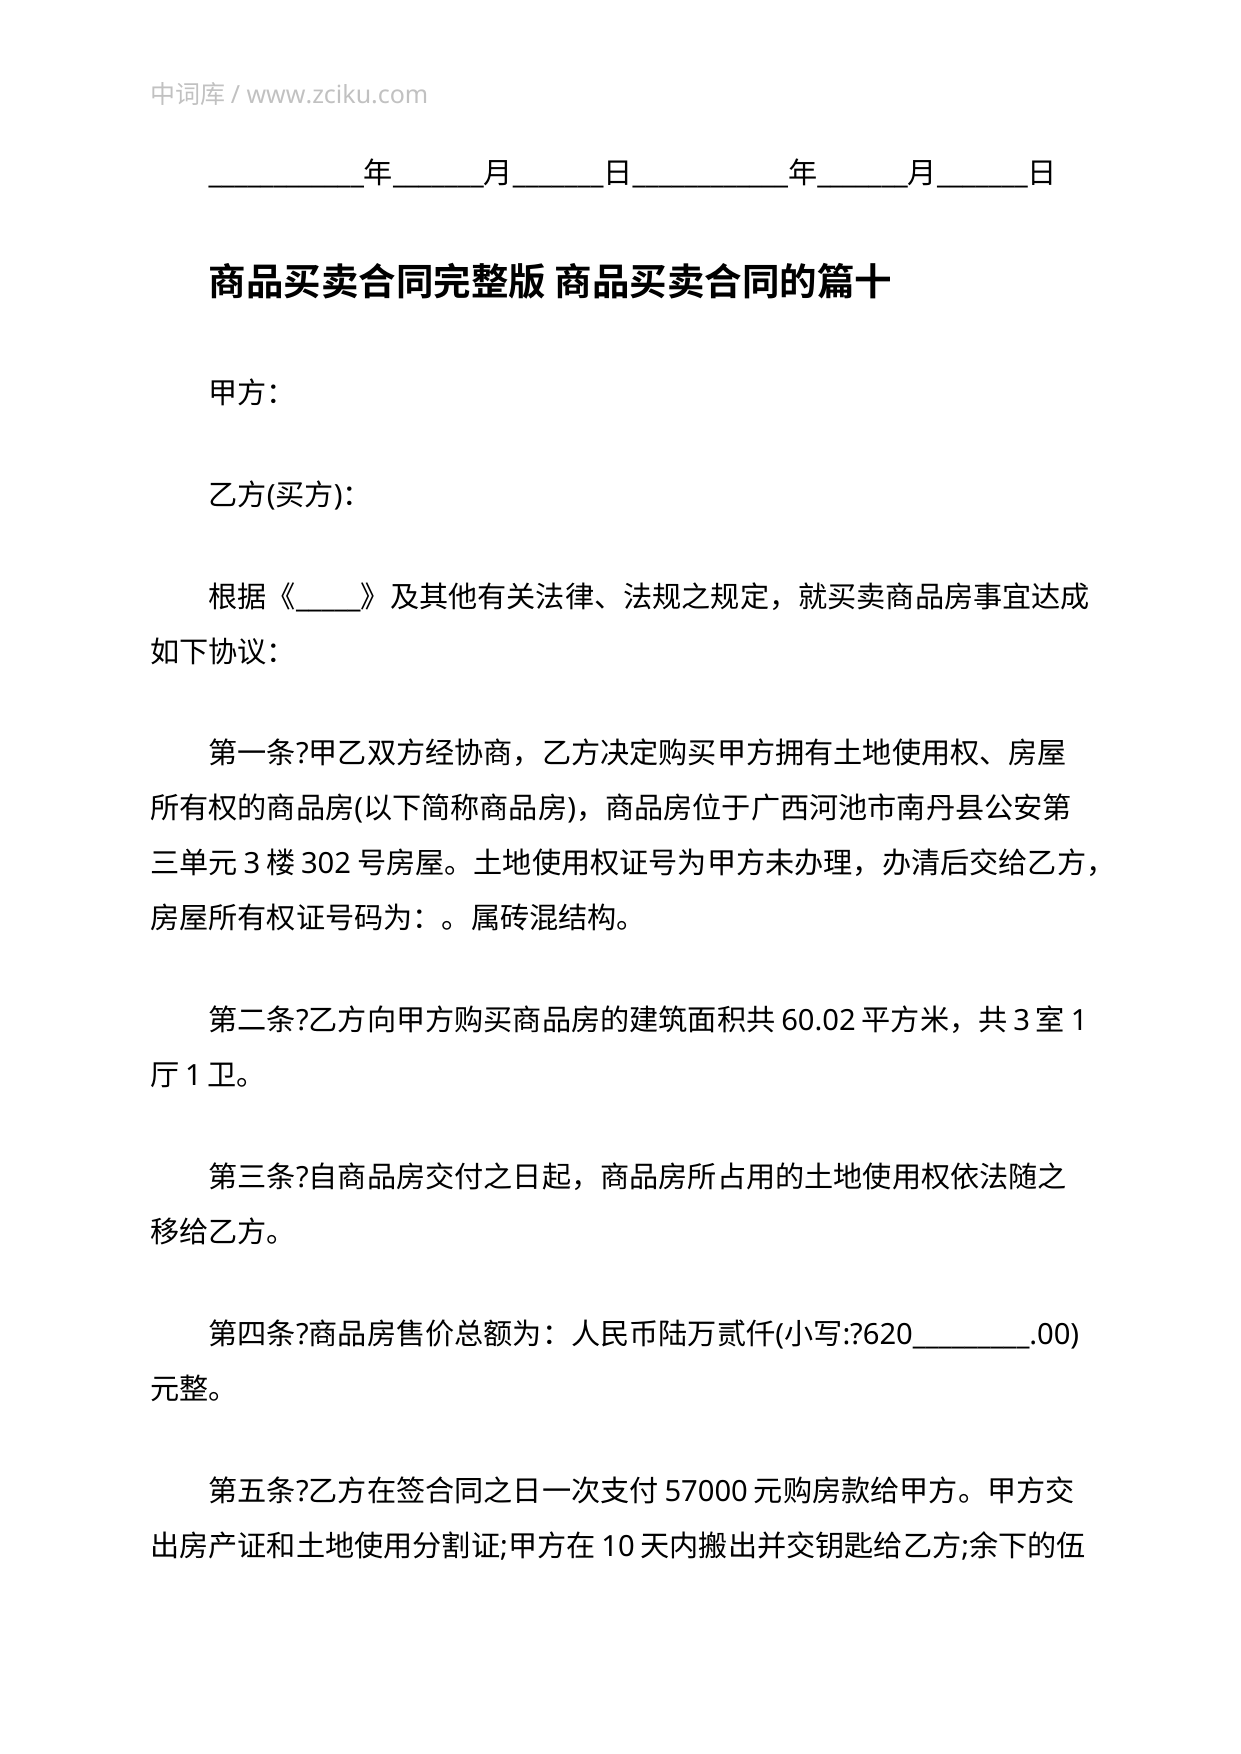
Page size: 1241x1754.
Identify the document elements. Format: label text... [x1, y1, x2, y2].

text 第四条?商品房售价总额为：人民币陆万贰仟(小写:?620_________.00)元整。 [150, 1310, 1090, 1408]
text 甲方： [150, 369, 1090, 412]
text 第三条?自商品房交付之日起，商品房所占用的土地使用权依法随之移给乙方。 [150, 1154, 1090, 1251]
text 第一条?甲乙双方经协商，乙方决定购买甲方拥有土地使用权、房屋所有权的商品房(以下简称商品房)，商品房位于广西河池市南丹县公安第三单元3楼302号房屋。土地使用权证号为甲方未办理，办清后交给乙方，房屋所有权证号码为：。属砖混结构。 [150, 730, 1090, 937]
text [150, 1467, 1090, 1564]
text 商品买卖合同完整版 商品买卖合同的篇十 [150, 252, 1090, 306]
text ____________年_______月_______日____________年_______月_______日 [150, 150, 1090, 192]
text 乙方(买方)： [150, 471, 1090, 513]
text 第二条?乙方向甲方购买商品房的建筑面积共60.02平方米，共3室1厅1卫。 [150, 997, 1090, 1094]
text 根据《_____》及其他有关法律、法规之规定，就买卖商品房事宜达成如下协议： [150, 573, 1090, 670]
